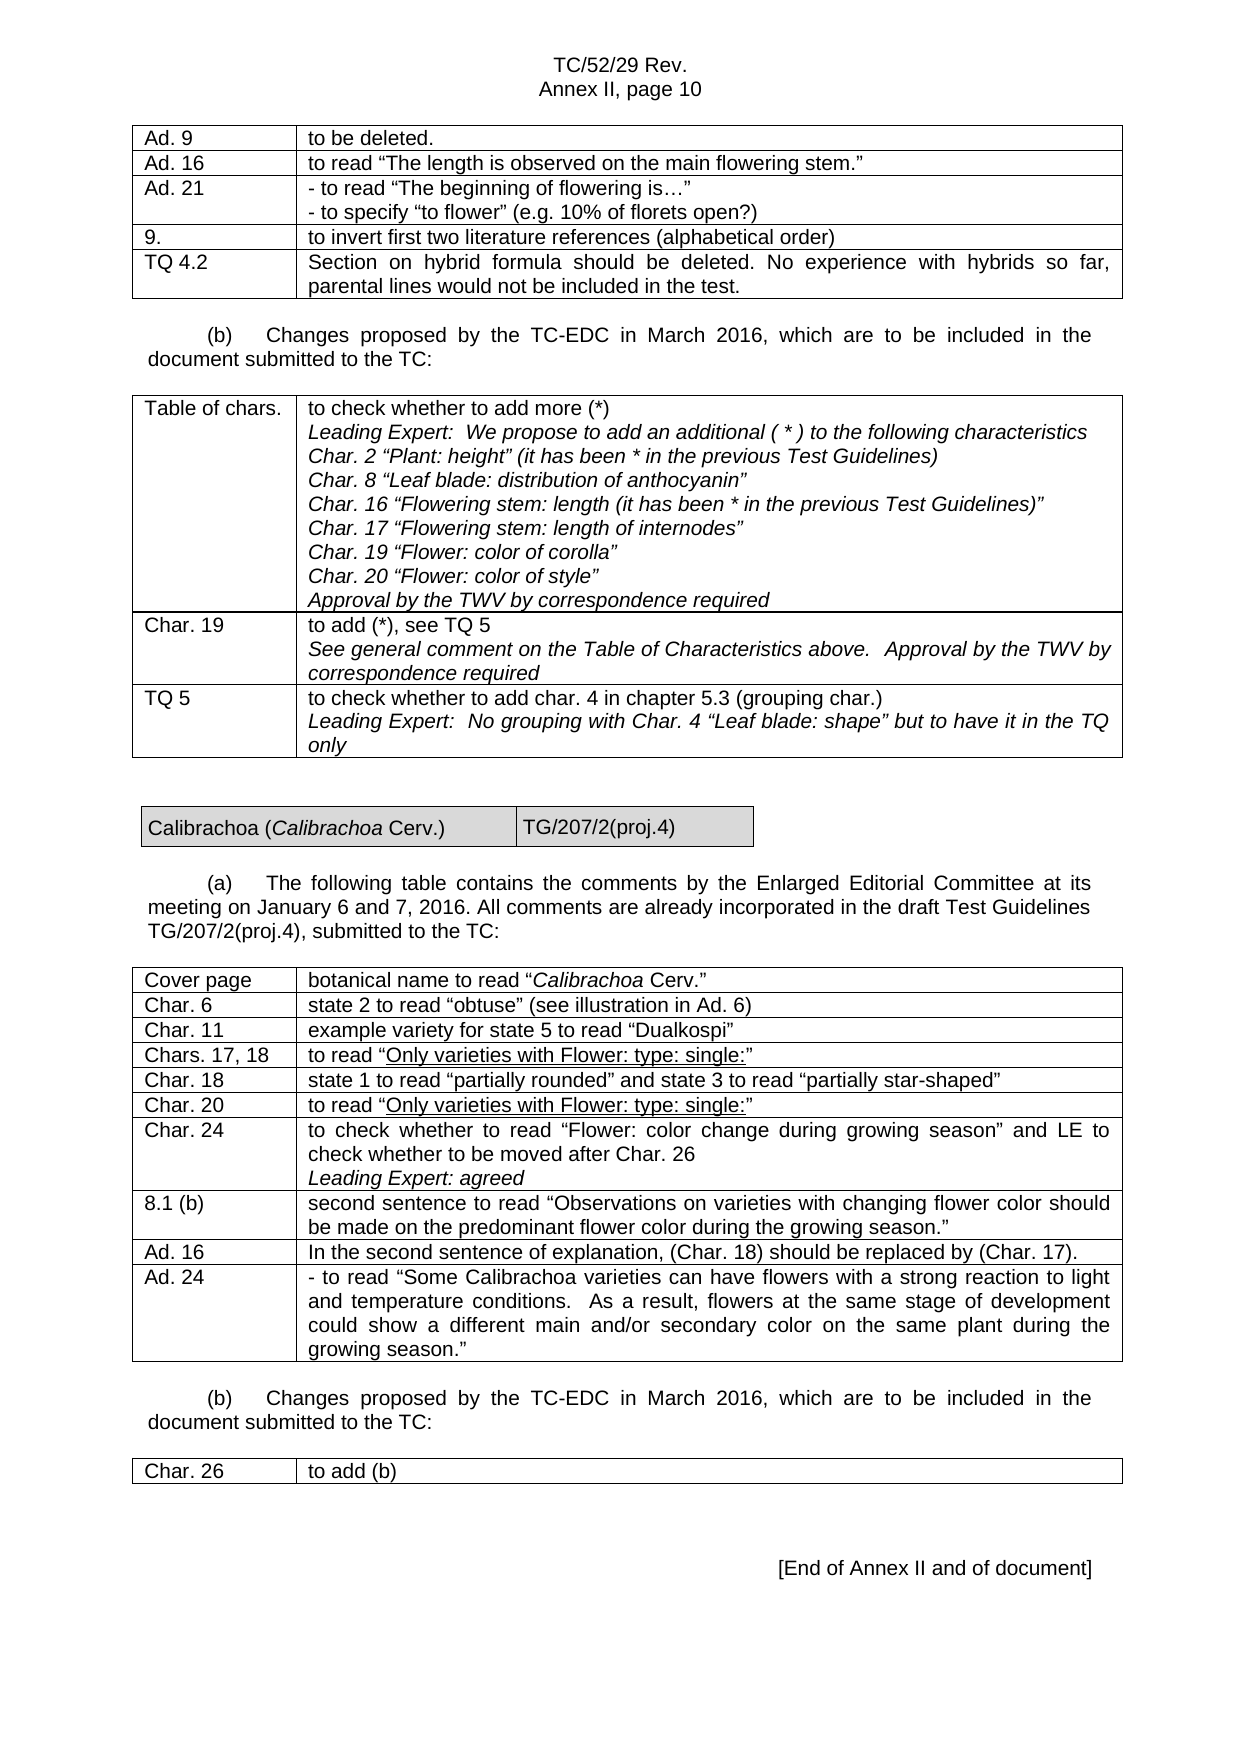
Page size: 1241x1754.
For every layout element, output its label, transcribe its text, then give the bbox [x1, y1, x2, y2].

table_cell TQ 5 [133, 685, 296, 757]
table_header Calibrachoa (Calibrachoa Cerv.) [142, 807, 516, 846]
table_cell to invert first two literature references (alphabetical order) [297, 225, 1122, 249]
table_cell to be deleted. [297, 126, 1122, 150]
table_cell Char. 11 [133, 1018, 296, 1042]
table_cell In the second sentence of explanation, (Char. 18) should be replaced by (Char. 17). [297, 1240, 1122, 1264]
table_header to add (b) [297, 1459, 1122, 1483]
table_cell state 1 to read “partially rounded” and state 3 to read “partially star-shaped” [297, 1068, 1122, 1092]
table_cell Ad. 16 [133, 1240, 296, 1264]
table_cell Ad. 24 [133, 1265, 296, 1361]
table_cell 9. [133, 225, 296, 249]
table_cell to read “Only varieties with Flower: type: single:” [297, 1093, 1122, 1117]
table_cell example variety for state 5 to read “Dualkospi” [297, 1018, 1122, 1042]
table_cell Char. 19 [133, 613, 296, 684]
table_cell second sentence to read “Observations on varieties with changing flower color should be made on the predominant flower color during the growing season.” [297, 1191, 1122, 1239]
table_cell Ad. 21 [133, 176, 296, 224]
table_cell Ad. 16 [133, 151, 296, 175]
table_header to check whether to add more (*) Leading Expert: We propose to add an additional ( * ) to the following characteristics Char. 2 “Plant: height” (it has been * in the previous Test Guidelines) Char. 8 “Leaf blade: distribution of anthocyanin” Char. 16 “Flowering stem: length (it has been * in the previous Test Guidelines)” Char. 17 “Flowering stem: length of internodes” Char. 19 “Flower: color of corolla” Char. 20 “Flower: color of style” Approval by the TWV by correspondence required [297, 396, 1122, 611]
table_cell Chars. 17, 18 [133, 1043, 296, 1067]
table_cell - to read “The beginning of flowering is…” - to specify “to flower” (e.g. 10% of florets open?) [297, 176, 1122, 224]
table_cell - to read “Some Calibrachoa varieties can have flowers with a strong reaction to light and temperature conditions. As a result, flowers at the same stage of development could show a different main and/or secondary color on the same plant during the growing season.” [297, 1265, 1122, 1361]
table_cell Char. 20 [133, 1093, 296, 1117]
table_cell TQ 4.2 [133, 250, 296, 298]
table_cell to read “Only varieties with Flower: type: single:” [297, 1043, 1122, 1067]
table_header TG/207/2(proj.4) [517, 807, 753, 846]
table_header Table of chars. [133, 396, 296, 611]
table_cell to check whether to read “Flower: color change during growing season” and LE to check whether to be moved after Char. 26 Leading Expert: agreed [297, 1118, 1122, 1190]
table_cell to read “The length is observed on the main flowering stem.” [297, 151, 1122, 175]
table_cell Char. 24 [133, 1118, 296, 1190]
table_cell Ad. 9 [133, 126, 296, 150]
text [End of Annex II and of document] [148, 1556, 1092, 1579]
table_header Cover page [133, 968, 296, 992]
table_header Char. 26 [133, 1459, 296, 1483]
table_cell to check whether to add char. 4 in chapter 5.3 (grouping char.) Leading Expert: No grouping with Char. 4 “Leaf blade: shape” but to have it in the TQ only [297, 685, 1122, 757]
table_cell state 2 to read “obtuse” (see illustration in Ad. 6) [297, 993, 1122, 1017]
table_cell Char. 18 [133, 1068, 296, 1092]
text (a) The following table contains the comments by the Enlarged Editorial Committee at its meeting on January 6 and 7, 2016. All comments are already incorporated in the draft Test Guidelines TG/207/2(proj.4), submitted to the TC: [148, 871, 1092, 943]
text (b) Changes proposed by the TC-EDC in March 2016, which are to be included in the document submitted to the TC: [148, 323, 1092, 371]
table_cell to add (*), see TQ 5 See general comment on the Table of Characteristics above. Approval by the TWV by correspondence required [297, 613, 1122, 684]
table_cell 8.1 (b) [133, 1191, 296, 1239]
table_header botanical name to read “Calibrachoa Cerv.” [297, 968, 1122, 992]
text (b) Changes proposed by the TC-EDC in March 2016, which are to be included in the document submitted to the TC: [148, 1386, 1092, 1434]
table_cell Char. 6 [133, 993, 296, 1017]
table_cell Section on hybrid formula should be deleted. No experience with hybrids so far, parental lines would not be included in the test. [297, 250, 1122, 298]
